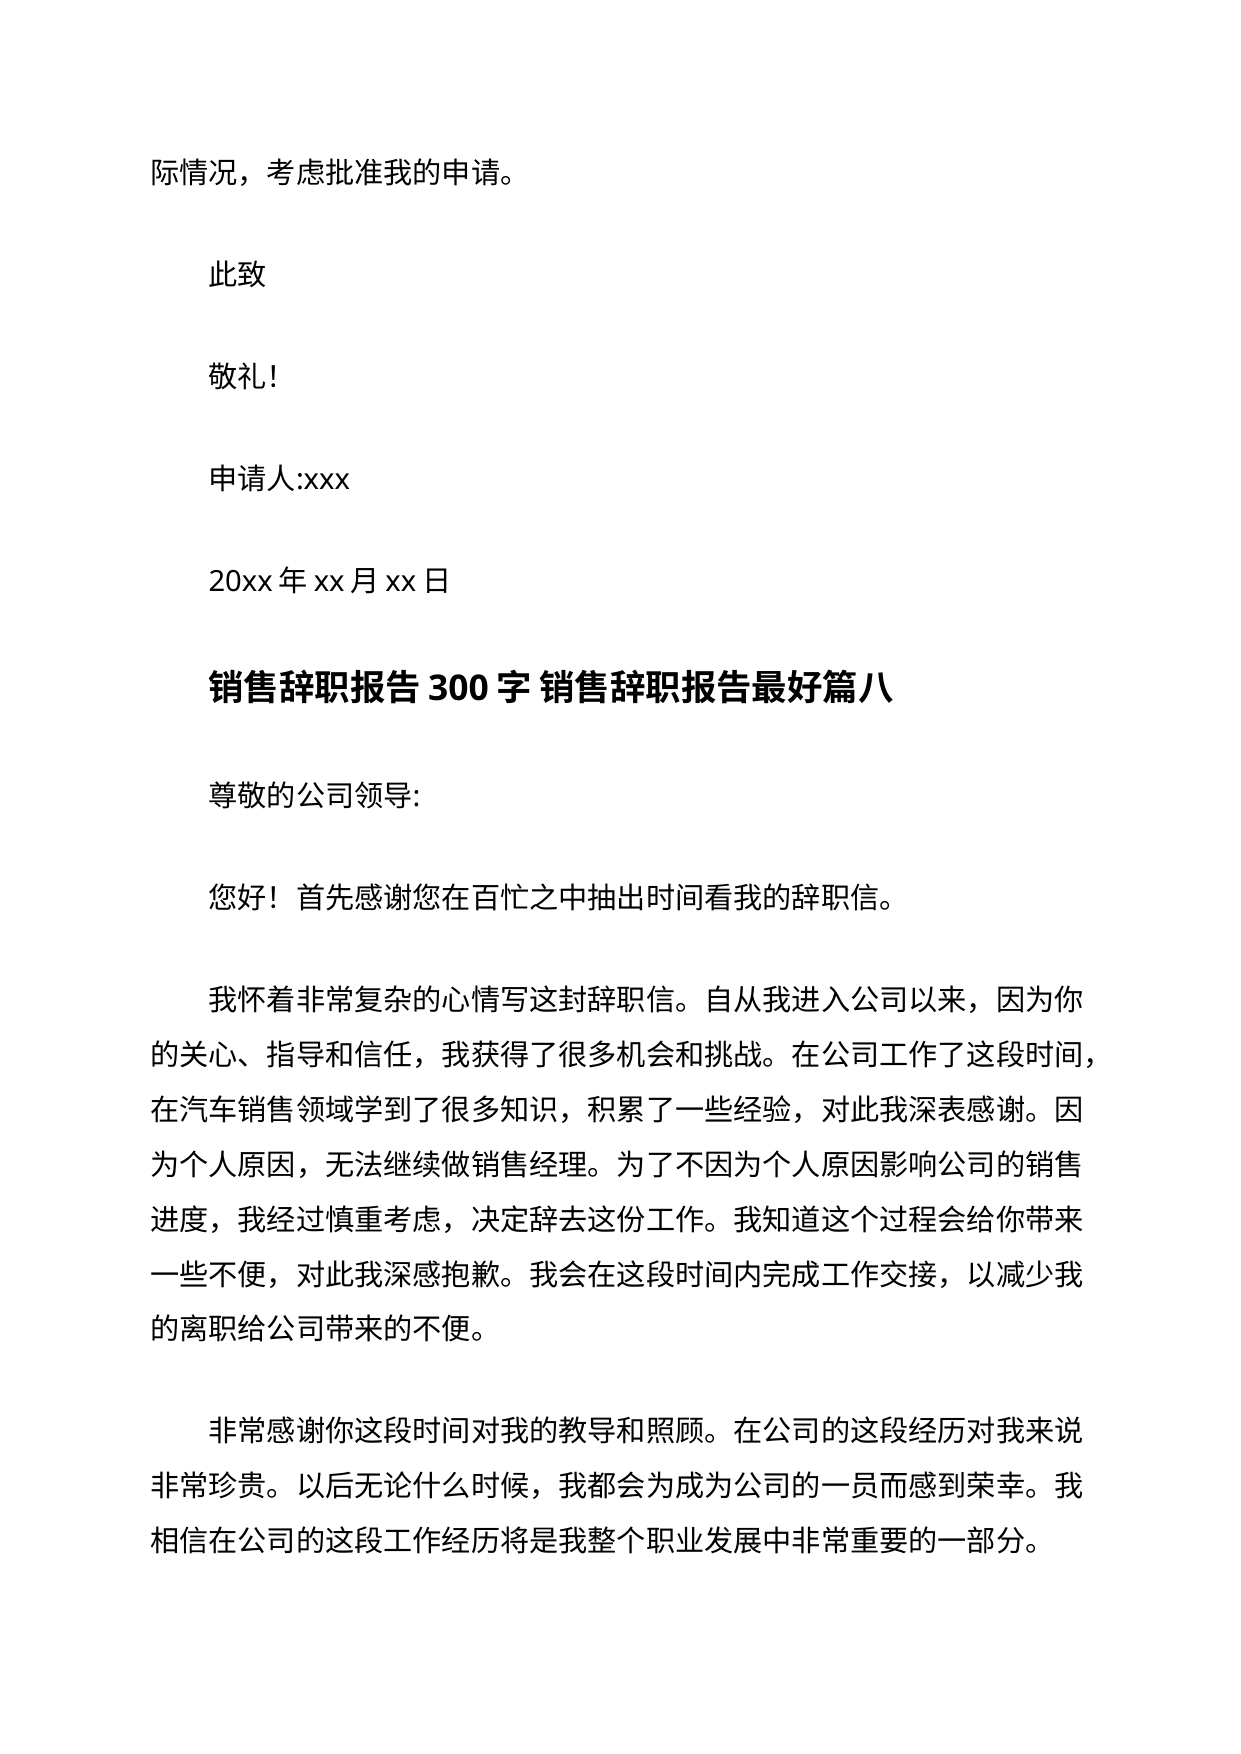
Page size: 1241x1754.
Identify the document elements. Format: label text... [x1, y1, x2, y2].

text 敬礼！ [150, 353, 1090, 396]
text 销售辞职报告300字 销售辞职报告最好篇八 [150, 659, 1090, 711]
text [150, 150, 1090, 192]
text 您好！首先感谢您在百忙之中抽出时间看我的辞职信。 [150, 875, 1090, 917]
text 尊敬的公司领导: [150, 773, 1090, 815]
text 我怀着非常复杂的心情写这封辞职信。自从我进入公司以来，因为你的关心、指导和信任，我获得了很多机会和挑战。在公司工作了这段时间，在汽车销售领域学到了很多知识，积累了一些经验，对此我深表感谢。因为个人原因，无法继续做销售经理。为了不因为个人原因影响公司的销售进度，我经过慎重考虑，决定辞去这份工作。我知道这个过程会给你带来一些不便，对此我深感抱歉。我会在这段时间内完成工作交接，以减少我的离职给公司带来的不便。 [150, 977, 1090, 1348]
text 此致 [150, 252, 1090, 294]
text 非常感谢你这段时间对我的教导和照顾。在公司的这段经历对我来说非常珍贵。以后无论什么时候，我都会为成为公司的一员而感到荣幸。我相信在公司的这段工作经历将是我整个职业发展中非常重要的一部分。 [150, 1408, 1090, 1560]
text 申请人:xxx [150, 455, 1090, 498]
text 20xx年xx月xx日 [150, 557, 1090, 600]
